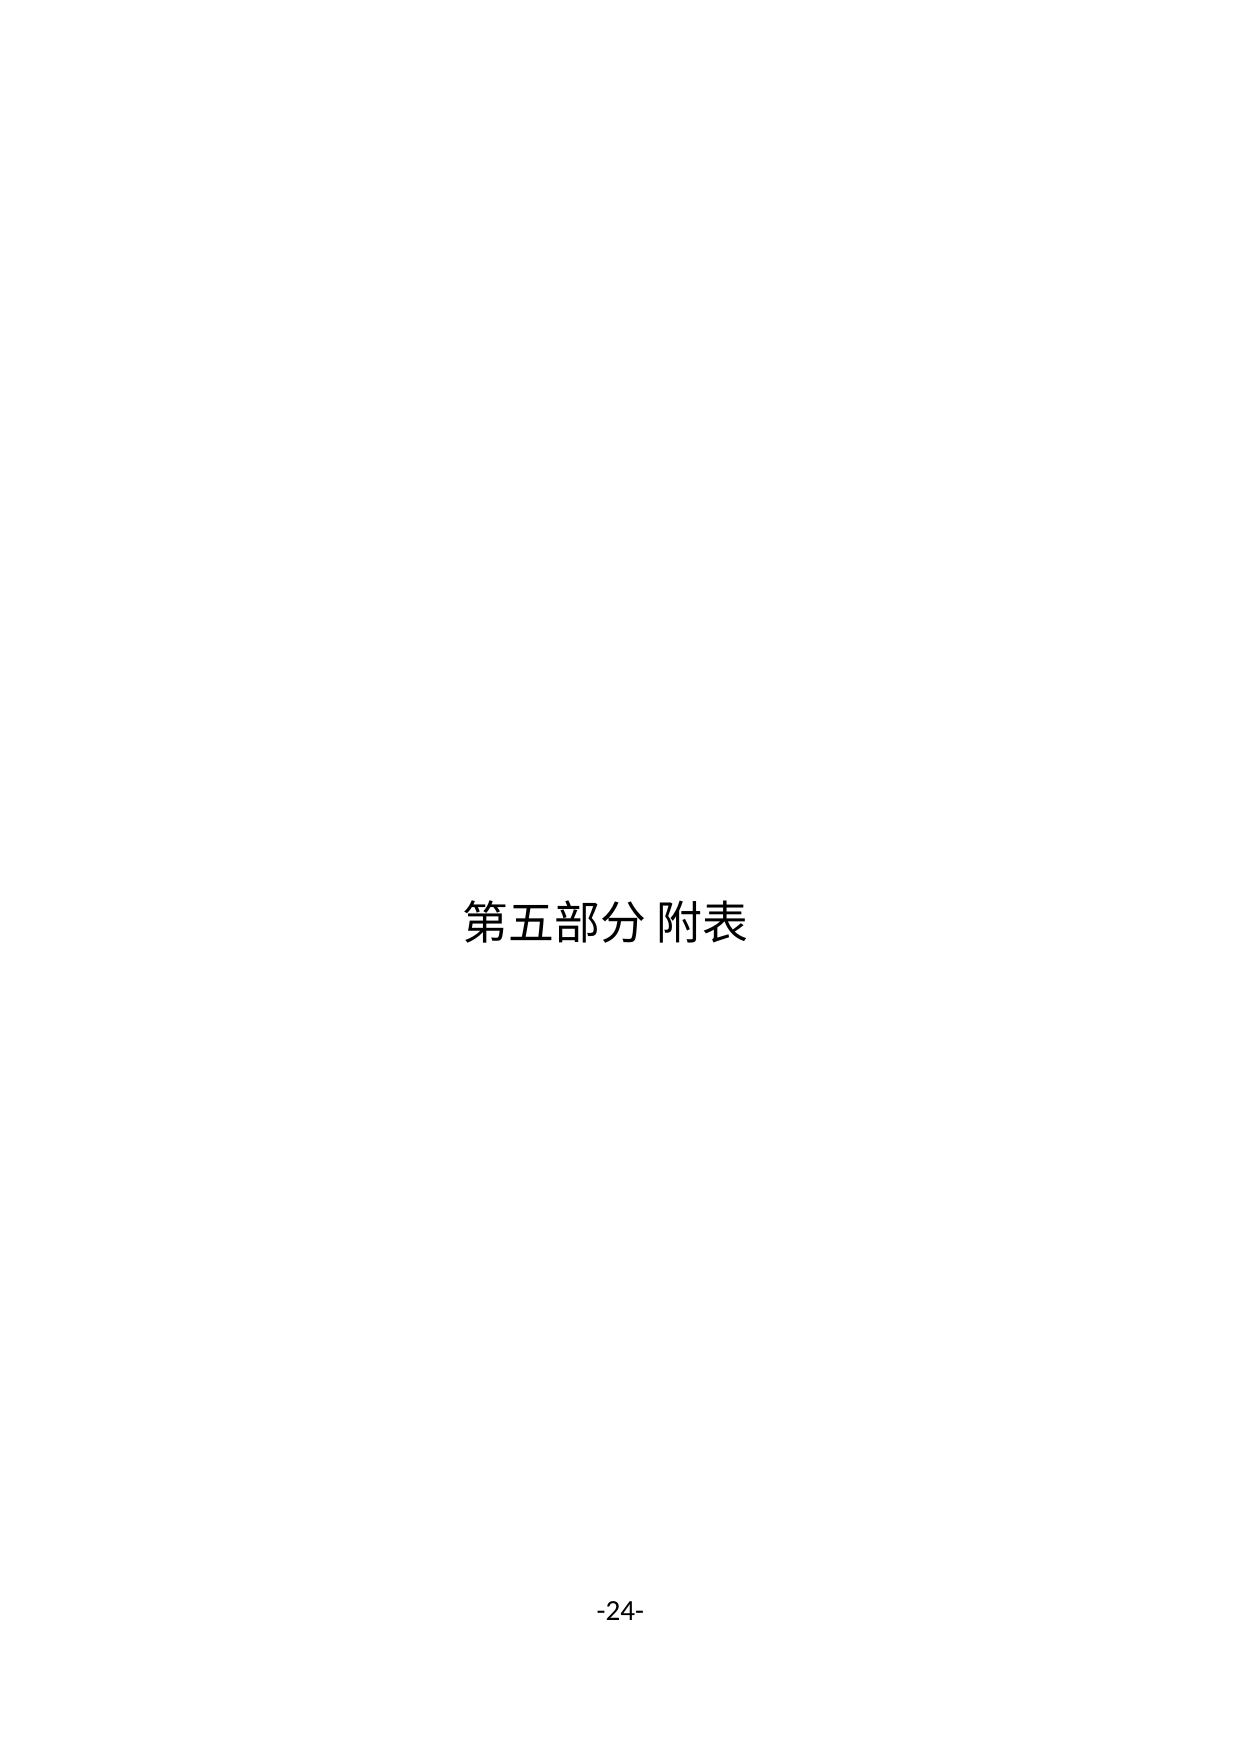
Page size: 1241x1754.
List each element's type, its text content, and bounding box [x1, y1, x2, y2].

text 第五部分 附表 [187, 871, 1053, 968]
